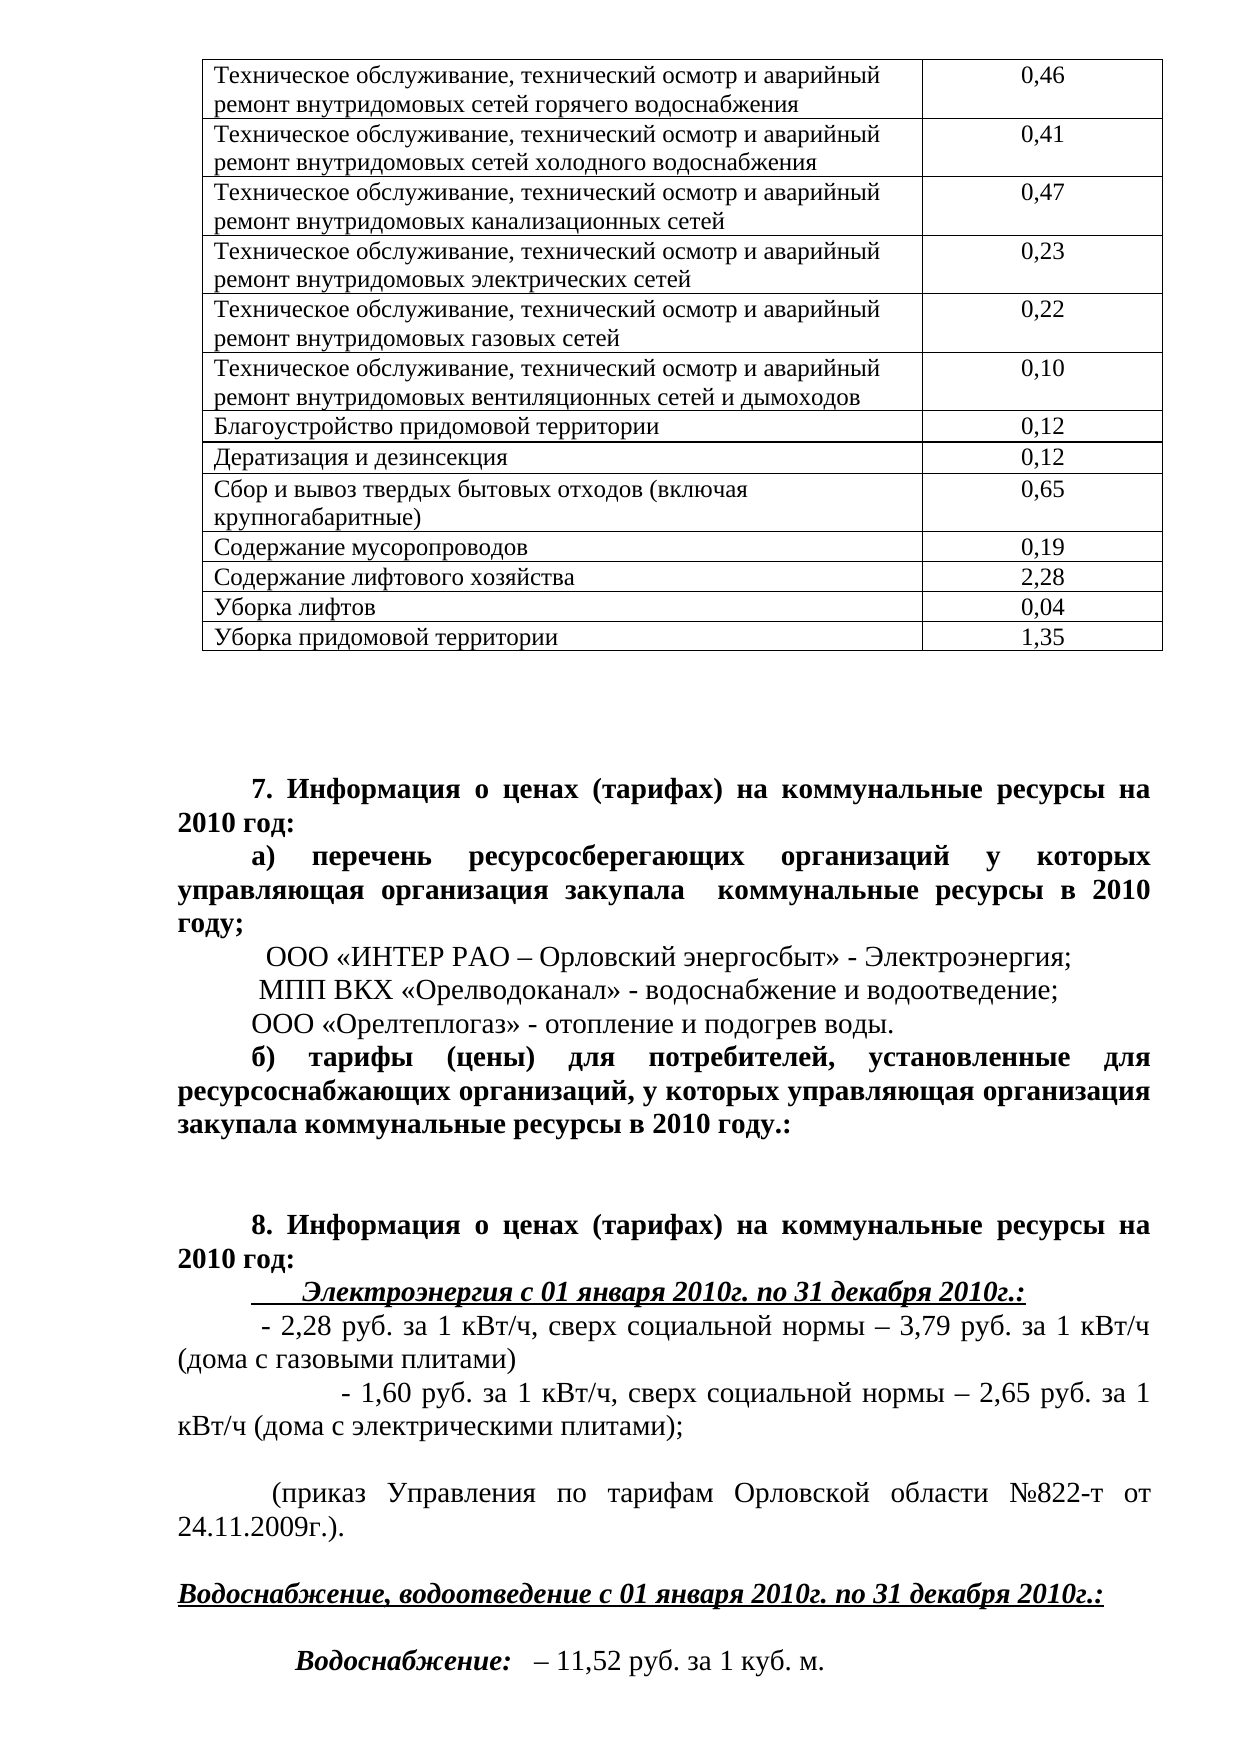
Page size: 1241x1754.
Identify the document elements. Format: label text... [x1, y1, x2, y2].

table_cell 0,10 [923, 353, 1162, 410]
table_cell Техническое обслуживание, технический осмотр и аварийный ремонт внутридомовых электрических сетей [203, 236, 922, 293]
text ООО «Орелтеплогаз» - отопление и подогрев воды. [177, 1006, 1152, 1039]
table_cell 0,12 [923, 443, 1162, 473]
table_cell Техническое обслуживание, технический осмотр и аварийный ремонт внутридомовых сетей горячего водоснабжения [203, 60, 922, 118]
table_cell Содержание лифтового хозяйства [203, 562, 922, 591]
text Водоснабжение: – 11,52 руб. за . [177, 1643, 1152, 1677]
table_cell 0,12 [923, 411, 1162, 441]
table_cell 0,65 [923, 474, 1162, 531]
table_cell Техническое обслуживание, технический осмотр и аварийный ремонт внутридомовых канализационных сетей [203, 177, 922, 235]
table_cell Уборка лифтов [203, 592, 922, 621]
table_cell Содержание мусоропроводов [203, 532, 922, 561]
table_cell 0,41 [923, 119, 1162, 176]
table_cell Техническое обслуживание, технический осмотр и аварийный ремонт внутридомовых сетей холодного водоснабжения [203, 119, 922, 176]
text а) перечень ресурсосберегающих организаций у которых управляющая организация закупала коммунальные ресурсы в 2010 году; [177, 838, 1152, 939]
text Водоснабжение, водоотведение с 01 января 2010г. по 31 декабря 2010г.: [177, 1576, 1152, 1610]
text ООО «ИНТЕР РАО – Орловский энергосбыт» - Электроэнергия; [177, 939, 1152, 972]
table_cell Дератизация и дезинсекция [203, 443, 922, 473]
table_cell 0,04 [923, 592, 1162, 621]
table_cell Благоустройство придомовой территории [203, 411, 922, 441]
table_cell 2,28 [923, 562, 1162, 591]
text - 2,28 руб. за 1 кВт/ч, сверх социальной нормы – 3,79 руб. за 1 кВт/ч (дома с газовыми плитами) [177, 1308, 1152, 1375]
table_cell 0,22 [923, 294, 1162, 352]
text Электроэнергия с 01 января 2010г. по 31 декабря 2010г.: [177, 1274, 1152, 1308]
table_cell 0,23 [923, 236, 1162, 293]
table_cell 0,47 [923, 177, 1162, 235]
text 8. Информация о ценах (тарифах) на коммунальные ресурсы на 2010 год: [177, 1207, 1152, 1274]
text (приказ Управления по тарифам Орловской области №822-т от 24.11.2009г.). [177, 1476, 1152, 1543]
table_cell Техническое обслуживание, технический осмотр и аварийный ремонт внутридомовых газовых сетей [203, 294, 922, 352]
text 7. Информация о ценах (тарифах) на коммунальные ресурсы на 2010 год: [177, 771, 1152, 838]
text б) тарифы (цены) для потребителей, установленные для ресурсоснабжающих организаций, у которых управляющая организация закупала коммунальные ресурсы в 2010 году.: [177, 1039, 1152, 1140]
table_cell 1,35 [923, 622, 1162, 650]
text - 1,60 руб. за 1 кВт/ч, сверх социальной нормы – 2,65 руб. за 1 кВт/ч (дома с электрическими плитами); [177, 1375, 1152, 1442]
table_cell Сбор и вывоз твердых бытовых отходов (включая крупногабаритные) [203, 474, 922, 531]
table_cell 0,19 [923, 532, 1162, 561]
table_cell Уборка придомовой территории [203, 622, 922, 650]
table_cell Техническое обслуживание, технический осмотр и аварийный ремонт внутридомовых вентиляционных сетей и дымоходов [203, 353, 922, 410]
text МПП ВКХ «Орелводоканал» - водоснабжение и водоотведение; [177, 972, 1152, 1006]
table_cell 0,46 [923, 60, 1162, 118]
